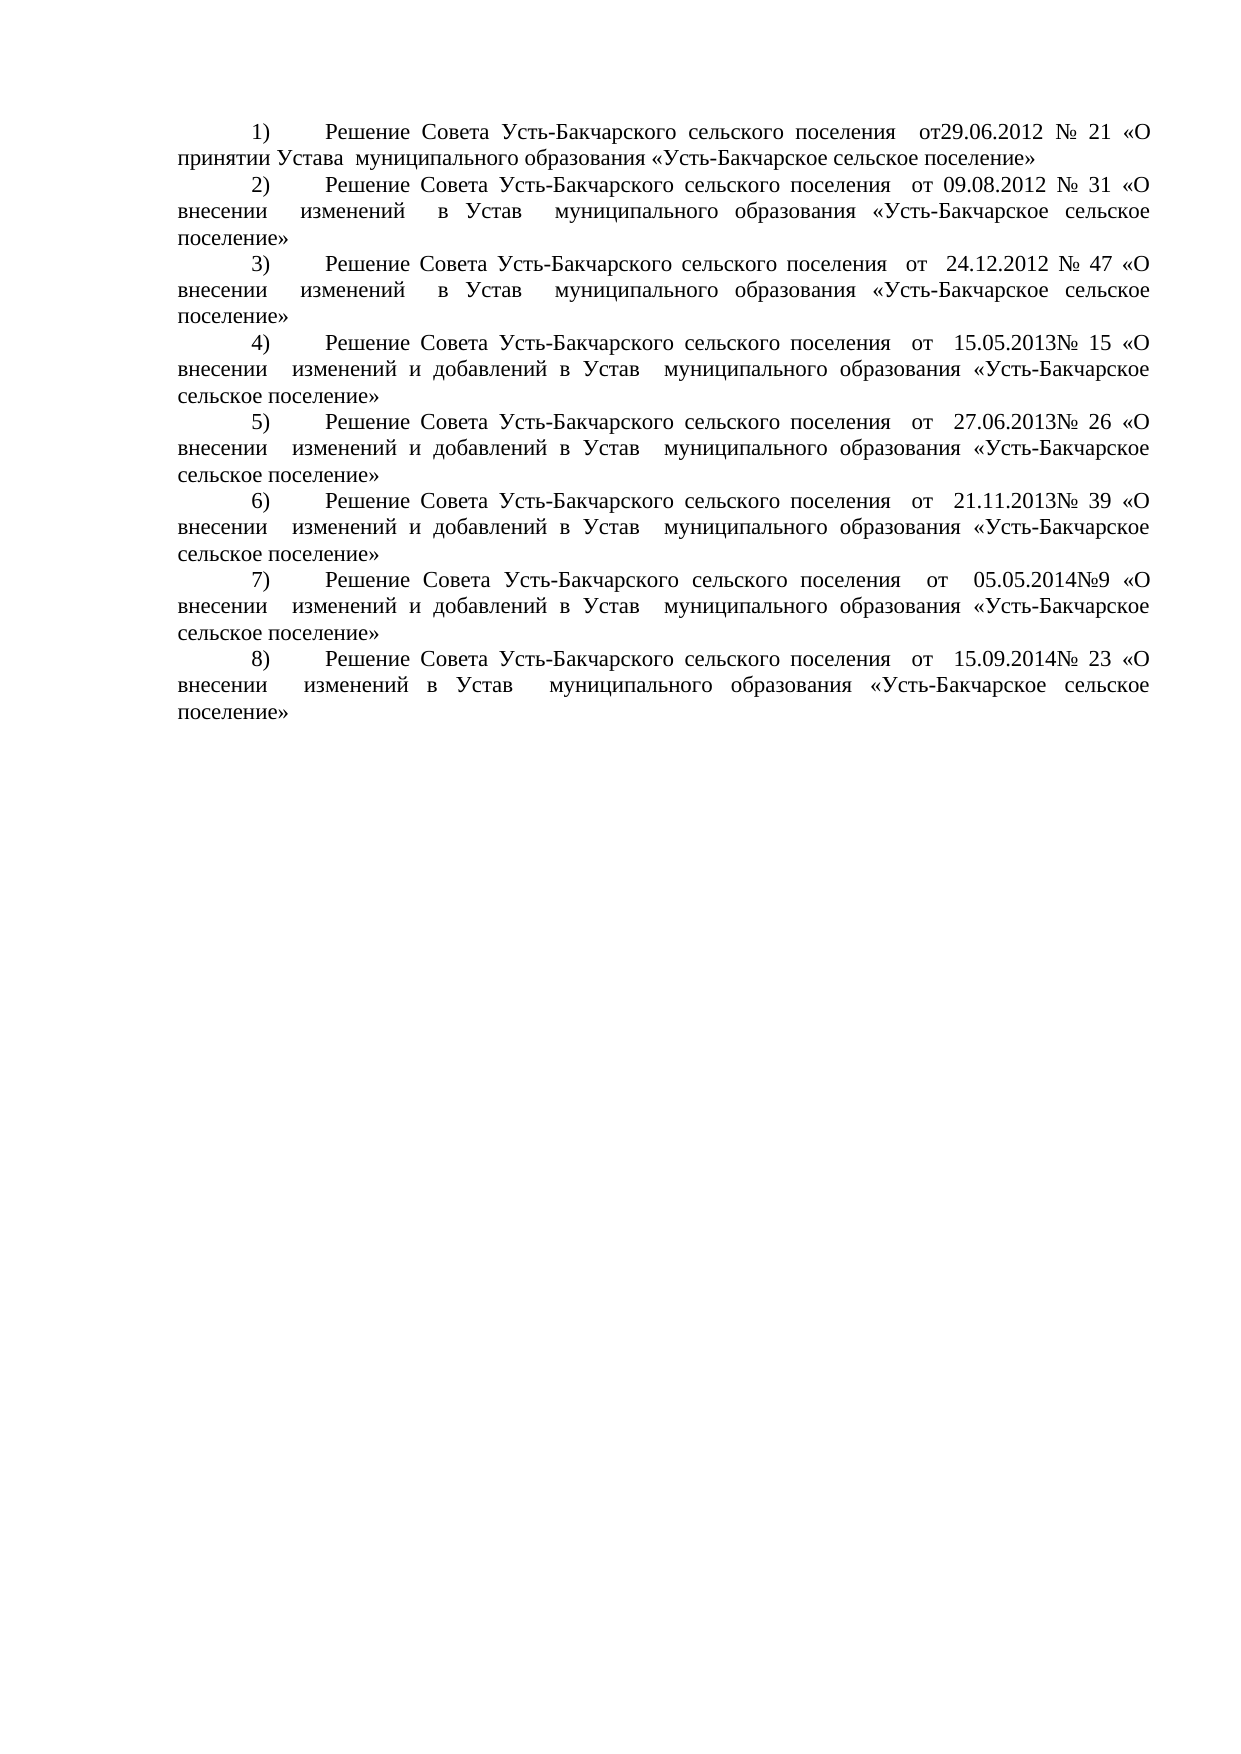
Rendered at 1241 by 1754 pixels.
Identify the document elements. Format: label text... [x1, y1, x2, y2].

list Решение Совета Усть-Бакчарского сельского поселения от29.06.2012 № 21 «О принятии Устава муниципального образования «Усть-Бакчарское сельское поселение» [177, 118, 1152, 171]
list Решение Совета Усть-Бакчарского сельского поселения от 09.08.2012 № 31 «О внесении изменений в Устав муниципального образования «Усть-Бакчарское сельское поселение» [177, 171, 1152, 250]
list Решение Совета Усть-Бакчарского сельского поселения от 05.05.2014№9 «О внесении изменений и добавлений в Устав муниципального образования «Усть-Бакчарское сельское поселение» [177, 566, 1152, 645]
list Решение Совета Усть-Бакчарского сельского поселения от 27.06.2013№ 26 «О внесении изменений и добавлений в Устав муниципального образования «Усть-Бакчарское сельское поселение» [177, 408, 1152, 487]
list Решение Совета Усть-Бакчарского сельского поселения от 15.09.2014№ 23 «О внесении изменений в Устав муниципального образования «Усть-Бакчарское сельское поселение» [177, 645, 1152, 724]
list Решение Совета Усть-Бакчарского сельского поселения от 15.05.2013№ 15 «О внесении изменений и добавлений в Устав муниципального образования «Усть-Бакчарское сельское поселение» [177, 329, 1152, 408]
list Решение Совета Усть-Бакчарского сельского поселения от 24.12.2012 № 47 «О внесении изменений в Устав муниципального образования «Усть-Бакчарское сельское поселение» [177, 250, 1152, 329]
list Решение Совета Усть-Бакчарского сельского поселения от 21.11.2013№ 39 «О внесении изменений и добавлений в Устав муниципального образования «Усть-Бакчарское сельское поселение» [177, 487, 1152, 566]
